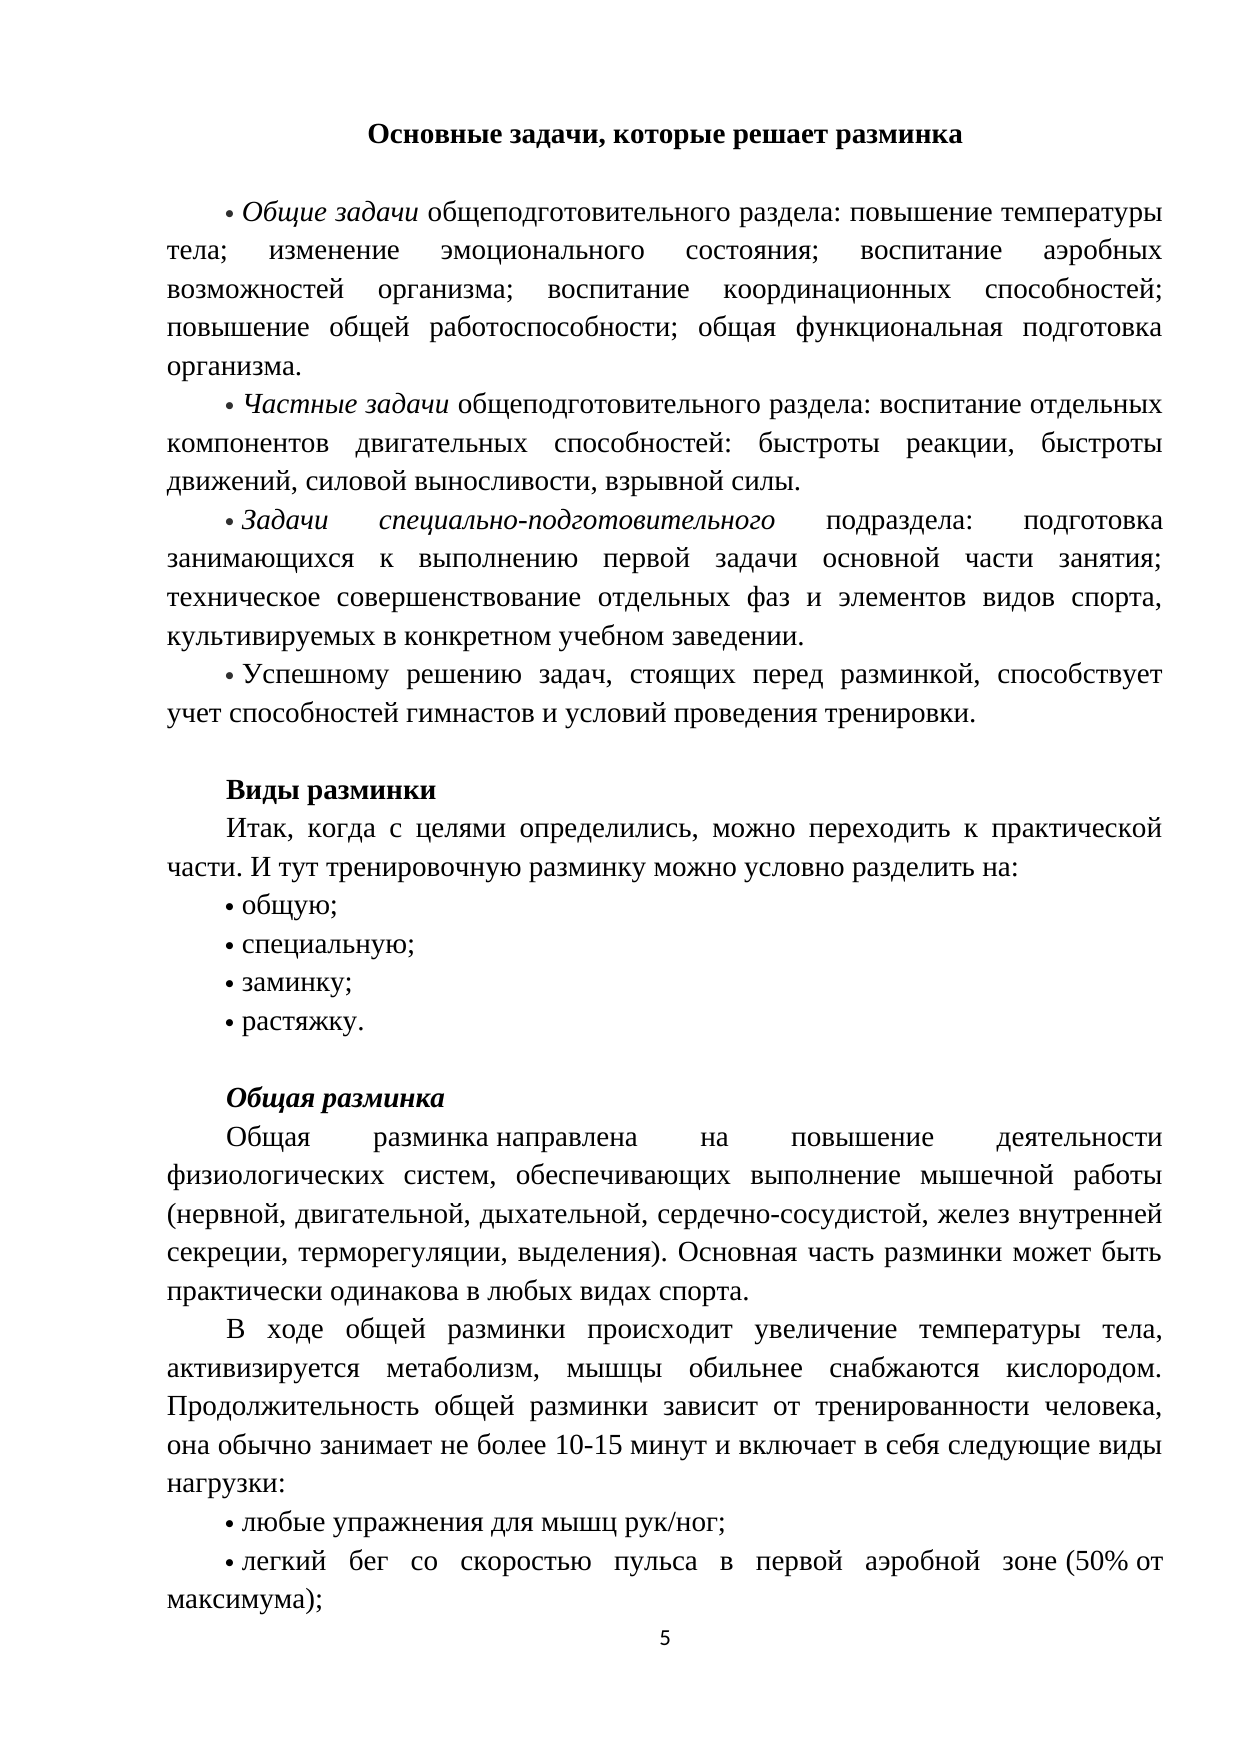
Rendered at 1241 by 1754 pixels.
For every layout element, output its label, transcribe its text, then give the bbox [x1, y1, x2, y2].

list специальную; [167, 926, 1163, 959]
list заминку; [167, 964, 1163, 998]
list общую; [167, 887, 1163, 921]
text В ходе общей разминки происходит увеличение температуры тела, активизируется метаболизм, мышцы обильнее снабжаются кислородом. Продолжительность общей разминки зависит от тренированности человека, она обычно занимает не более 10-15 минут и включает в себя следующие виды нагрузки: [167, 1311, 1163, 1499]
text Общая разминка [167, 1080, 1163, 1114]
list легкий бег со скоростью пульса в первой аэробной зоне (50% от максимума); [167, 1543, 1163, 1615]
list растяжку. [167, 1003, 1163, 1037]
text Виды разминки [167, 772, 1163, 805]
list Задачи специально-подготовительного подраздела: подготовка занимающихся к выполнению первой задачи основной части занятия; техническое совершенствование отдельных фаз и элементов видов спорта, культивируемых в конкретном учебном заведении. [167, 502, 1163, 651]
list Общие задачи общеподготовительного раздела: повышение температуры тела; изменение эмоционального состояния; воспитание аэробных возможностей организма; воспитание координационных способностей; повышение общей работоспособности; общая функциональная подготовка организма. [167, 194, 1163, 381]
text Общая разминка направлена на повышение деятельности физиологических систем, обеспечивающих выполнение мышечной работы (нервной, двигательной, дыхательной, сердечно-сосудистой, желез внутренней секреции, терморегуляции, выделения). Основная часть разминки может быть практически одинакова в любых видах спорта. [167, 1119, 1163, 1306]
list любые упражнения для мышц рук/ног; [167, 1504, 1163, 1538]
text Основные задачи, которые решает разминка [167, 117, 1163, 150]
list Успешному решению задач, стоящих перед разминкой, способствует учет способностей гимнастов и условий проведения тренировки. [167, 656, 1163, 728]
text Итак, когда с целями определились, можно переходить к практической части. И тут тренировочную разминку можно условно разделить на: [167, 810, 1163, 882]
list Частные задачи общеподготовительного раздела: воспитание отдельных компонентов двигательных способностей: быстроты реакции, быстроты движений, силовой выносливости, взрывной силы. [167, 386, 1163, 497]
